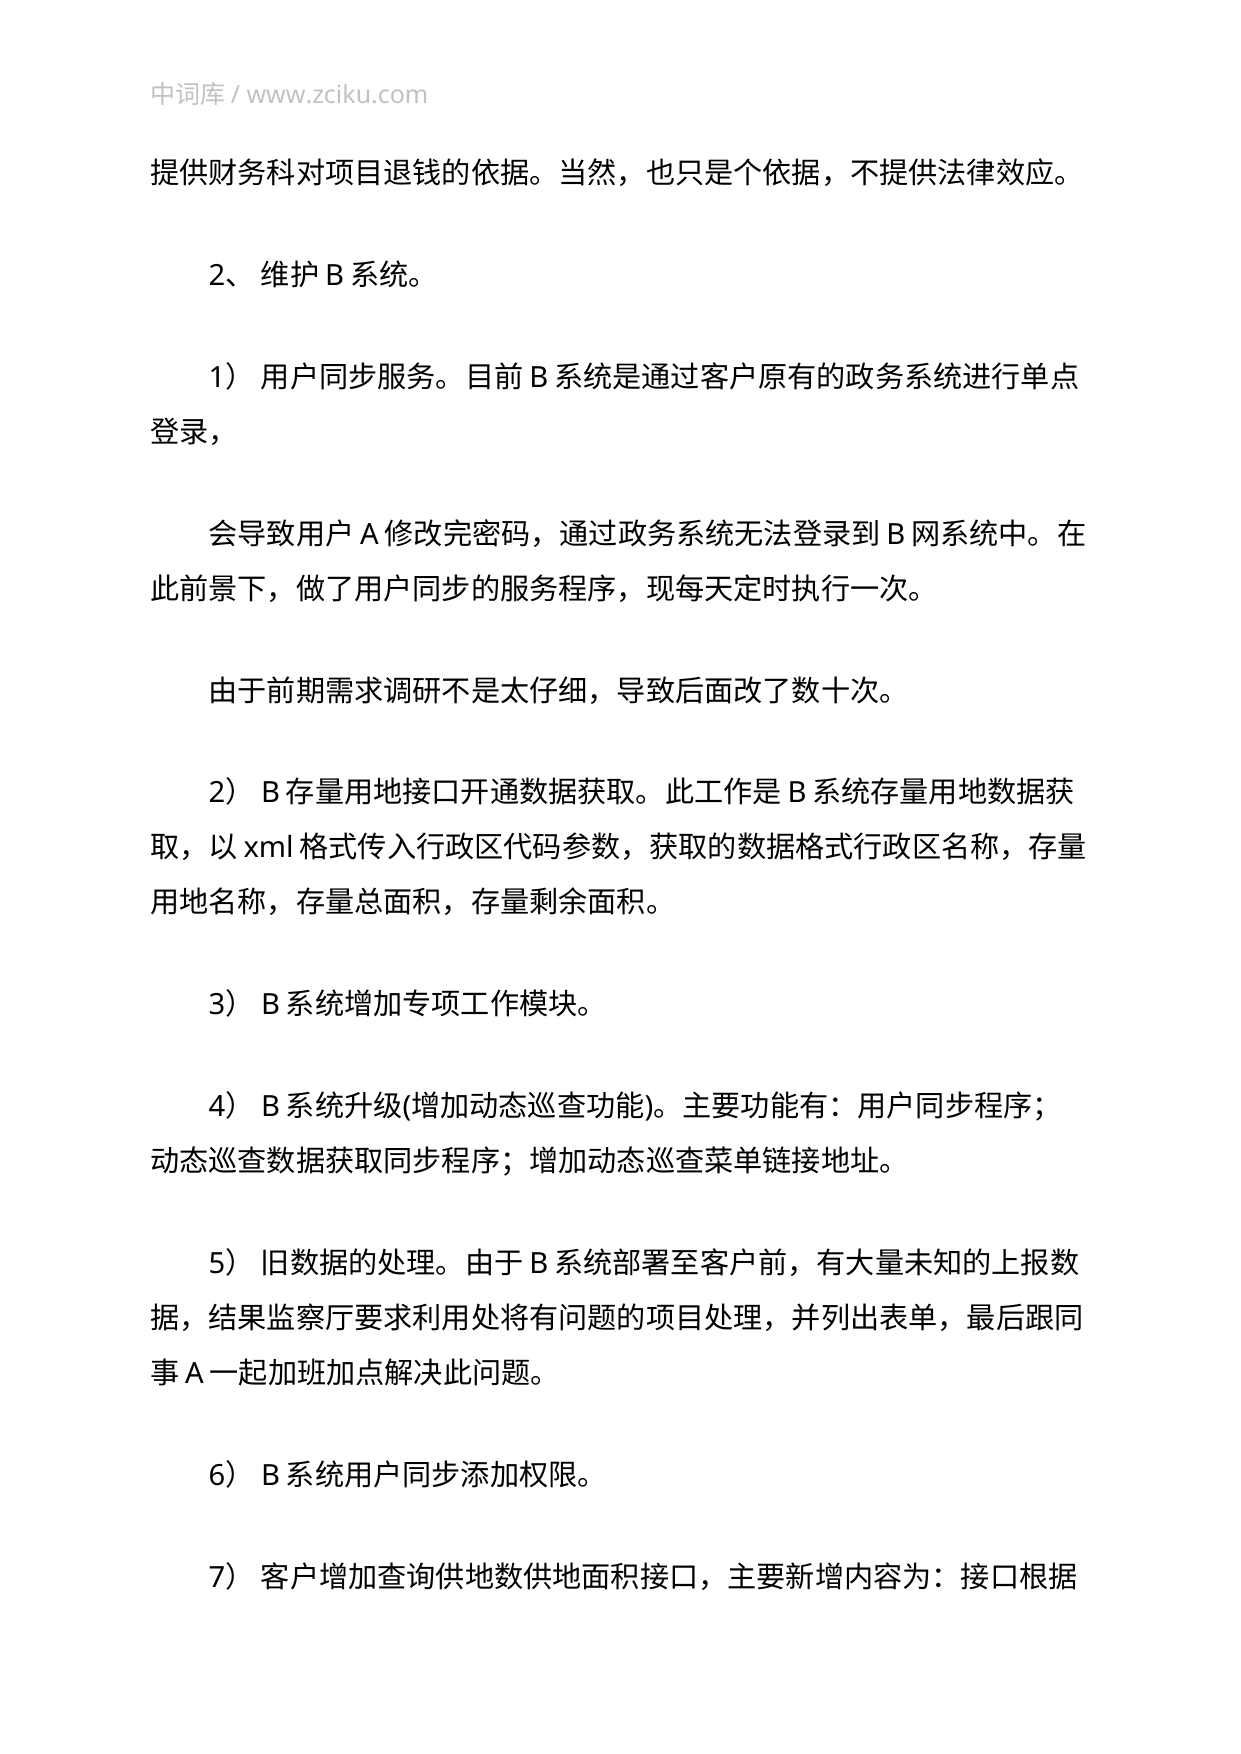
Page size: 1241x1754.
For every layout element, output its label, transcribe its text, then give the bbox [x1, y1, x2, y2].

text 2、 维护B系统。 [150, 252, 1090, 294]
text 6） B系统用户同步添加权限。 [150, 1451, 1090, 1494]
text 2） B存量用地接口开通数据获取。此工作是B系统存量用地数据获取，以xml格式传入行政区代码参数，获取的数据格式行政区名称，存量用地名称，存量总面积，存量剩余面积。 [150, 769, 1090, 921]
text 会导致用户A修改完密码，通过政务系统无法登录到B网系统中。在此前景下，做了用户同步的服务程序，现每天定时执行一次。 [150, 511, 1090, 608]
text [150, 150, 1090, 192]
text 4） B系统升级(增加动态巡查功能)。主要功能有：用户同步程序；动态巡查数据获取同步程序；增加动态巡查菜单链接地址。 [150, 1083, 1090, 1180]
text 5） 旧数据的处理。由于B系统部署至客户前，有大量未知的上报数据，结果监察厅要求利用处将有问题的项目处理，并列出表单，最后跟同事A一起加班加点解决此问题。 [150, 1239, 1090, 1392]
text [150, 1553, 1090, 1596]
text 3） B系统增加专项工作模块。 [150, 981, 1090, 1023]
text 由于前期需求调研不是太仔细，导致后面改了数十次。 [150, 667, 1090, 709]
text 1） 用户同步服务。目前B系统是通过客户原有的政务系统进行单点登录， [150, 354, 1090, 451]
